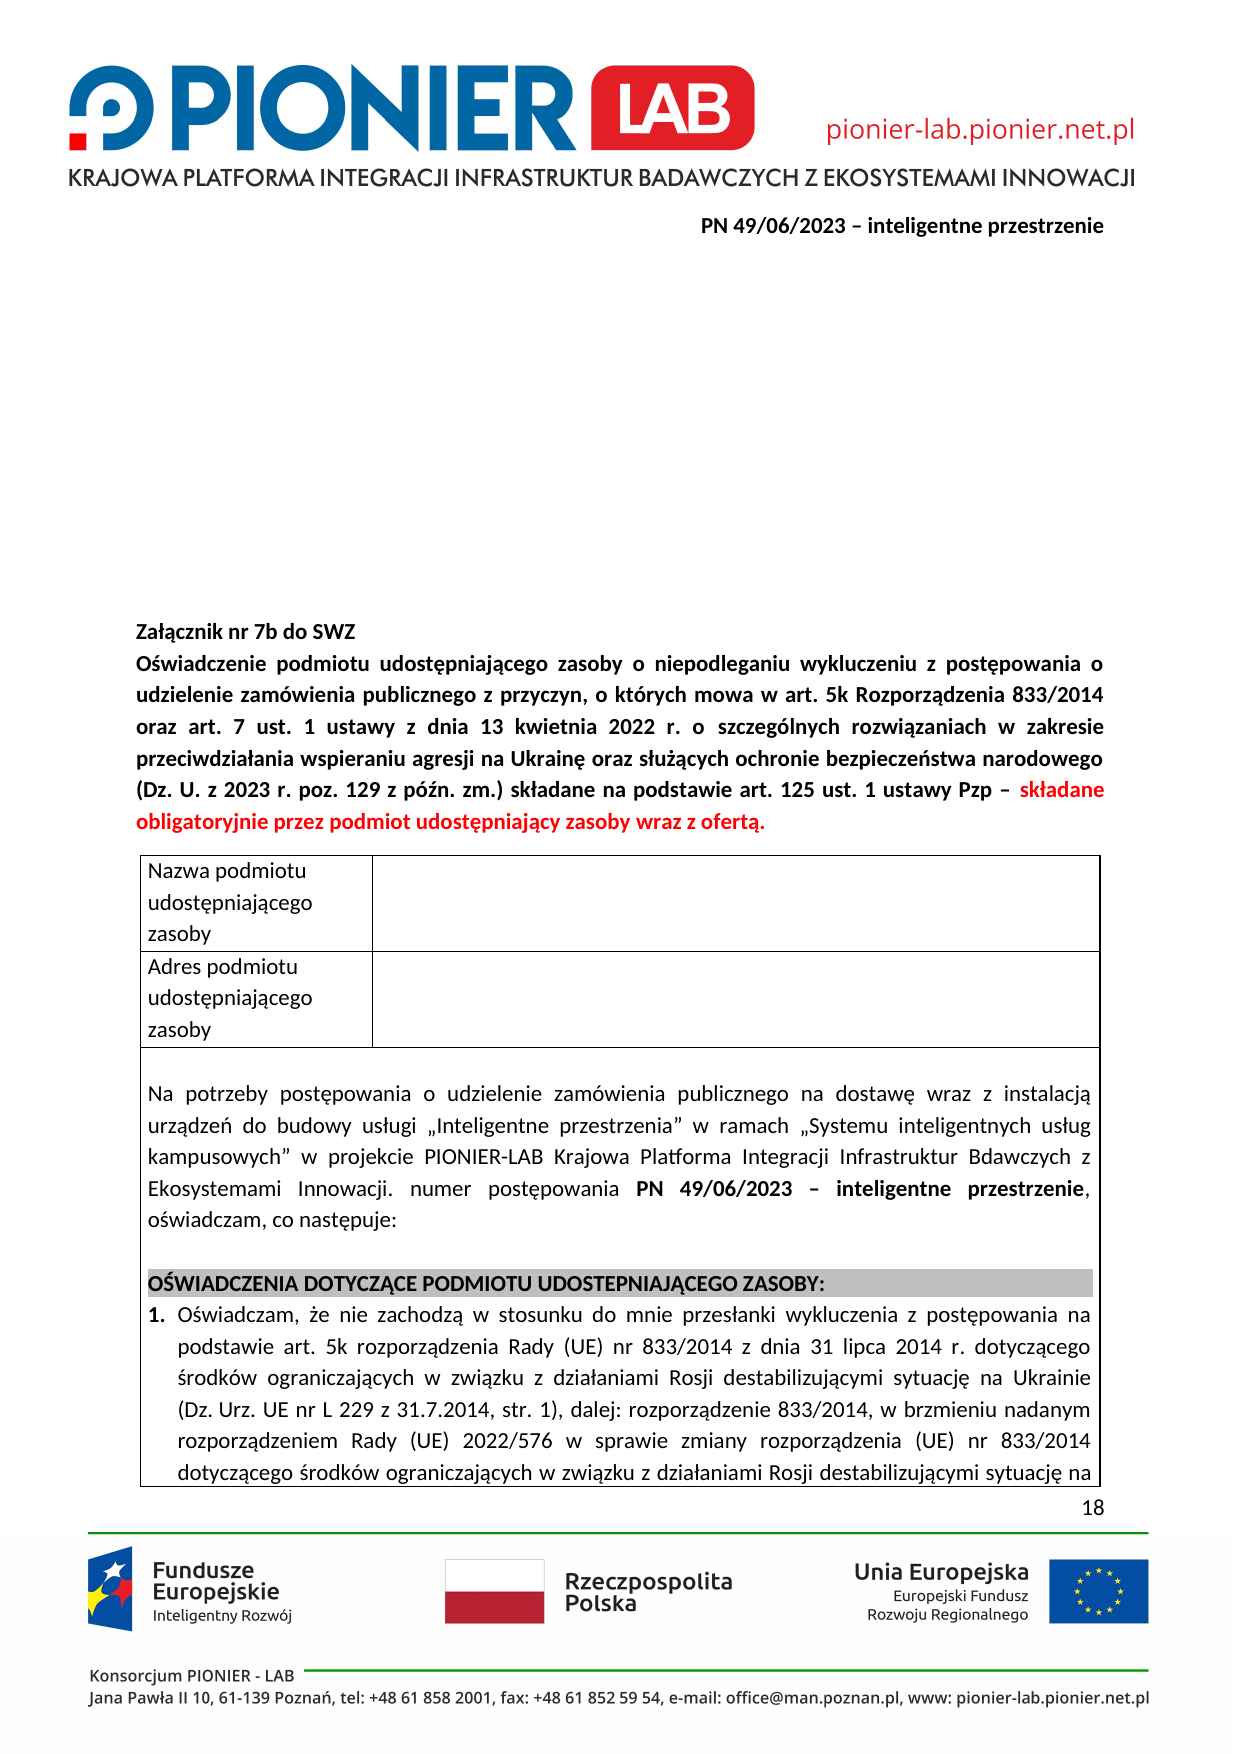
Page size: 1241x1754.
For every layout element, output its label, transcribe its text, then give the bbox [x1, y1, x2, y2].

table_header Nazwa podmiotu udostępniającego zasoby [141, 856, 372, 951]
table_cell [373, 952, 1099, 1047]
text Oświadczenie podmiotu udostępniającego zasoby o niepodleganiu wykluczeniu z postępowania o udzielenie zamówienia publicznego z przyczyn, o których mowa w art. 5k Rozporządzenia 833/2014 oraz art. 7 ust. 1 ustawy z dnia 13 kwietnia 2022 r. o szczególnych rozwiązaniach w zakresie przeciwdziałania wspieraniu agresji na Ukrainę oraz służących ochronie bezpieczeństwa narodowego (Dz. U. z 2023 r. poz. 129 z późn. zm.) składane na podstawie art. 125 ust. 1 ustawy Pzp – składane obligatoryjnie przez podmiot udostępniający zasoby wraz z ofertą. [136, 649, 1104, 835]
text Załącznik nr 7b do SWZ [136, 617, 1104, 646]
table_header [373, 856, 1099, 951]
table_cell Adres podmiotu udostępniającego zasoby [141, 952, 372, 1047]
picture [0, 1532, 1237, 1754]
picture [0, 0, 1223, 191]
